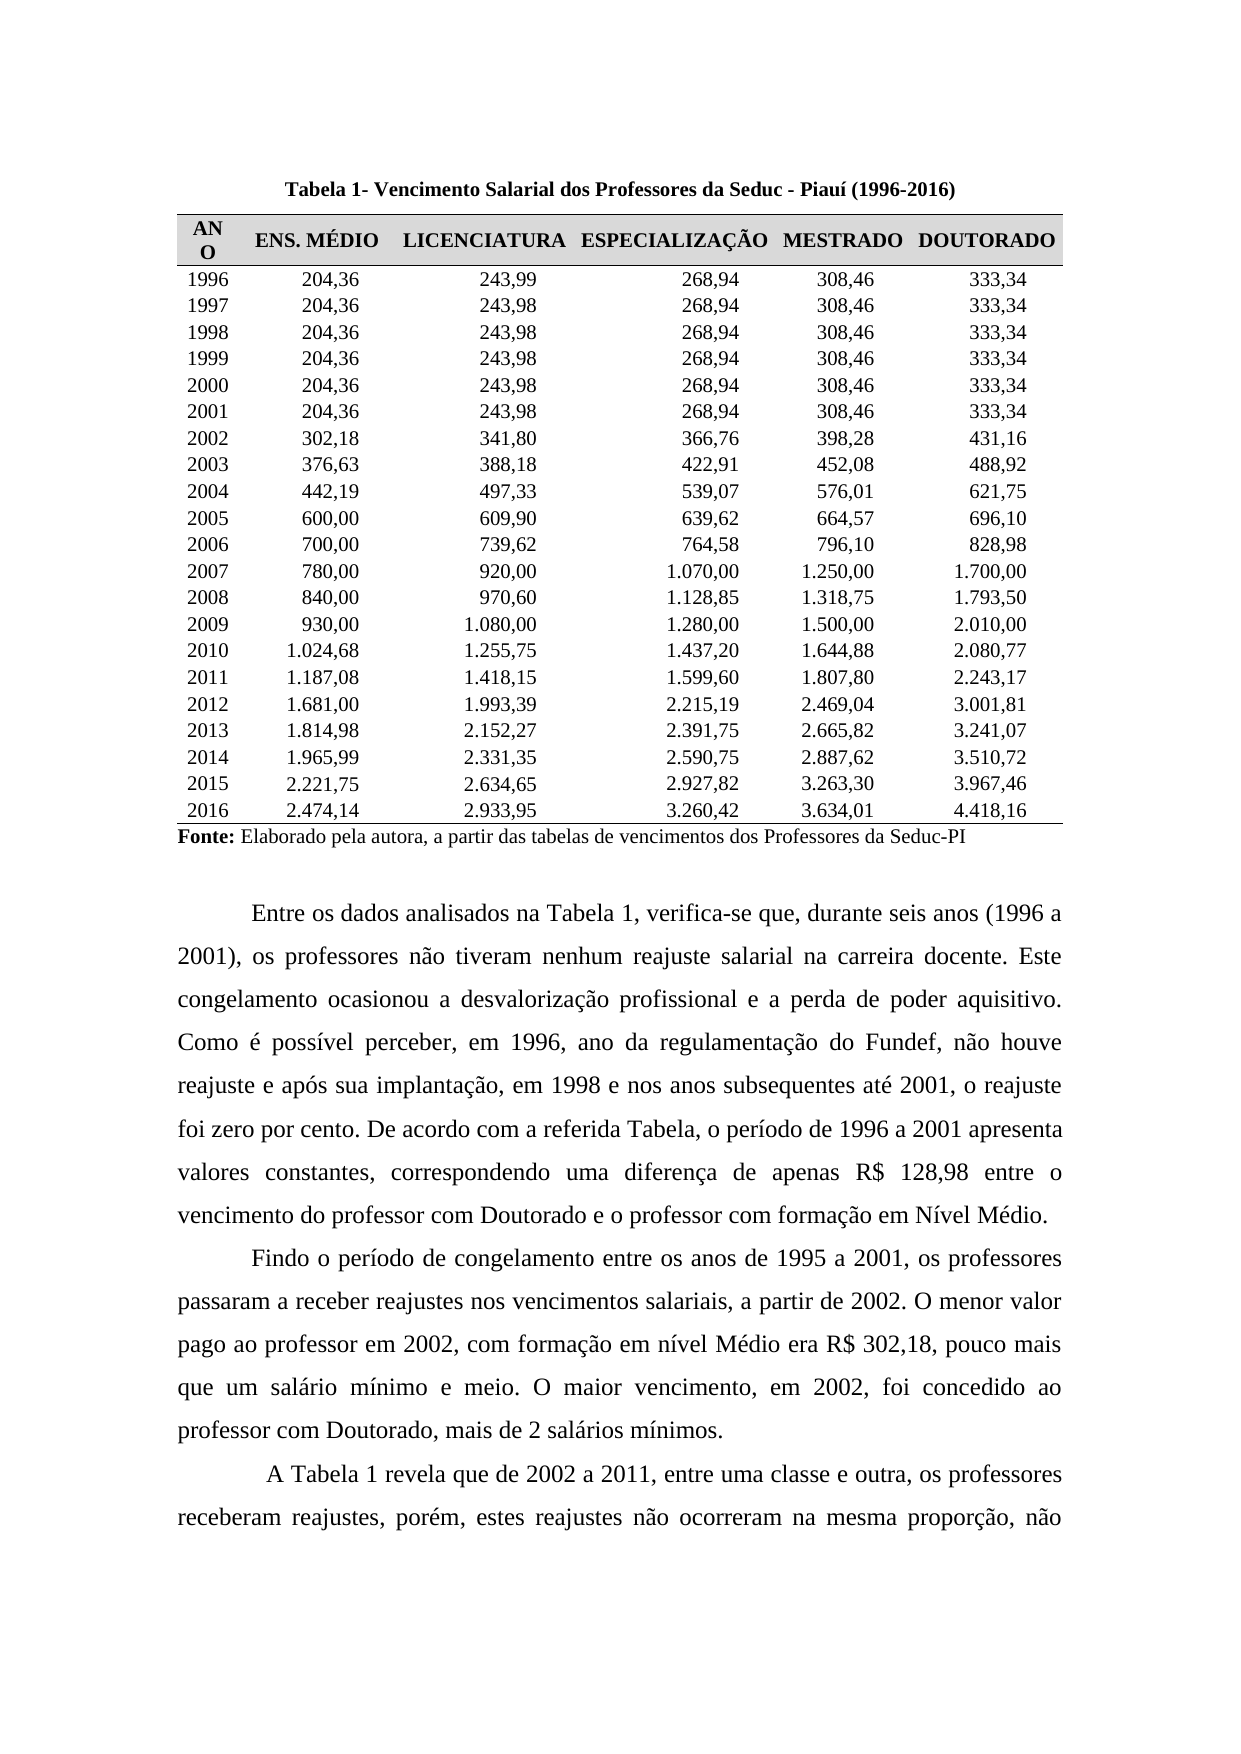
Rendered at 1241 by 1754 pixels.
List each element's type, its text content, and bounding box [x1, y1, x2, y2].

table_cell 243,98 [396, 371, 573, 398]
table_cell 204,36 [238, 266, 396, 292]
table_cell 700,00 [238, 531, 396, 557]
table_cell 243,99 [396, 266, 573, 292]
table_cell 308,46 [776, 266, 911, 292]
table_cell 3.510,72 [911, 743, 1063, 770]
table_cell 780,00 [238, 558, 396, 584]
table_cell 204,36 [238, 398, 396, 424]
table_cell 696,10 [911, 504, 1063, 531]
table_cell 576,01 [776, 478, 911, 504]
table_cell 2.933,95 [396, 796, 573, 823]
table_cell 621,75 [911, 478, 1063, 504]
table_cell 2.010,00 [911, 611, 1063, 637]
table_cell 1.965,99 [238, 743, 396, 770]
table_cell 1998 [177, 318, 238, 345]
table_cell 2008 [177, 584, 238, 611]
table_cell 2011 [177, 664, 238, 690]
table_cell 600,00 [238, 504, 396, 531]
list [177, 1459, 1063, 1531]
table_cell 2.215,19 [573, 690, 776, 717]
table_cell 2.221,75 [238, 770, 396, 796]
table_cell 2.634,65 [396, 770, 573, 796]
table_cell 333,34 [911, 371, 1063, 398]
table_cell 828,98 [911, 531, 1063, 557]
table_cell 2.474,14 [238, 796, 396, 823]
table_cell 609,90 [396, 504, 573, 531]
table_cell 308,46 [776, 318, 911, 345]
table_cell 1.318,75 [776, 584, 911, 611]
table_cell 268,94 [573, 318, 776, 345]
table_cell 1999 [177, 345, 238, 371]
table_cell 1.255,75 [396, 637, 573, 664]
table_cell 333,34 [911, 266, 1063, 292]
table_cell 764,58 [573, 531, 776, 557]
table_cell 1997 [177, 292, 238, 318]
table_cell 243,98 [396, 345, 573, 371]
text Fonte: Elaborado pela autora, a partir das tabelas de vencimentos dos Professores da Seduc-PI [177, 824, 1063, 848]
table_cell 2002 [177, 425, 238, 451]
table_cell 1.814,98 [238, 717, 396, 743]
table_cell 268,94 [573, 371, 776, 398]
table_cell 268,94 [573, 398, 776, 424]
table_cell 333,34 [911, 398, 1063, 424]
list Findo o período de congelamento entre os anos de 1995 a 2001, os professores passaram a receber reajustes nos vencimentos salariais, a partir de 2002. O menor valor pago ao professor em 2002, com formação em nível Médio era R$ 302,18, pouco mais que um salário mínimo e meio. O maior vencimento, em 2002, foi concedido ao professor com Doutorado, mais de 2 salários mínimos. [177, 1243, 1063, 1444]
table_cell 739,62 [396, 531, 573, 557]
table_header DOUTORADO [911, 215, 1063, 265]
table_cell 243,98 [396, 398, 573, 424]
table_cell 333,34 [911, 318, 1063, 345]
table_cell 1.187,08 [238, 664, 396, 690]
table_cell 497,33 [396, 478, 573, 504]
table_cell 341,80 [396, 425, 573, 451]
table_cell 2016 [177, 796, 238, 823]
table_cell 268,94 [573, 266, 776, 292]
table_cell 452,08 [776, 451, 911, 478]
table_cell 2000 [177, 371, 238, 398]
table_cell 268,94 [573, 345, 776, 371]
table_cell 268,94 [573, 292, 776, 318]
table_cell 2003 [177, 451, 238, 478]
table_cell 796,10 [776, 531, 911, 557]
table_cell 1.644,88 [776, 637, 911, 664]
table_cell 3.967,46 [911, 770, 1063, 796]
table_cell 2.590,75 [573, 743, 776, 770]
table_cell 1.080,00 [396, 611, 573, 637]
table_cell 1.807,80 [776, 664, 911, 690]
table_cell 2005 [177, 504, 238, 531]
table_cell 3.263,30 [776, 770, 911, 796]
list Entre os dados analisados na Tabela 1, verifica-se que, durante seis anos (1996 a 2001), os professores não tiveram nenhum reajuste salarial na carreira docente. Este congelamento ocasionou a desvalorização profissional e a perda de poder aquisitivo. Como é possível perceber, em 1996, ano da regulamentação do Fundef, não houve reajuste e após sua implantação, em 1998 e nos anos subsequentes até 2001, o reajuste foi zero por cento. De acordo com a referida Tabela, o período de 1996 a 2001 apresenta valores constantes, correspondendo uma diferença de apenas R$ 128,98 entre o vencimento do professor com Doutorado e o professor com formação em Nível Médio. [177, 898, 1063, 1229]
table_cell 1.437,20 [573, 637, 776, 664]
table_cell 398,28 [776, 425, 911, 451]
table_cell 930,00 [238, 611, 396, 637]
table_cell 243,98 [396, 292, 573, 318]
table_cell 204,36 [238, 371, 396, 398]
table_cell 308,46 [776, 292, 911, 318]
table_cell 1.418,15 [396, 664, 573, 690]
table_cell 1.070,00 [573, 558, 776, 584]
table_cell 920,00 [396, 558, 573, 584]
table_cell 1.793,50 [911, 584, 1063, 611]
table_cell 2.927,82 [573, 770, 776, 796]
table_cell 2014 [177, 743, 238, 770]
table_cell 2013 [177, 717, 238, 743]
table_cell 1.280,00 [573, 611, 776, 637]
table_cell 1.024,68 [238, 637, 396, 664]
table_header LICENCIATURA [396, 215, 573, 265]
table_cell 3.001,81 [911, 690, 1063, 717]
table_cell 664,57 [776, 504, 911, 531]
table_cell 3.241,07 [911, 717, 1063, 743]
table_cell 2.331,35 [396, 743, 573, 770]
table_cell 2006 [177, 531, 238, 557]
table_cell 2012 [177, 690, 238, 717]
table_cell 2.665,82 [776, 717, 911, 743]
table_cell 333,34 [911, 292, 1063, 318]
table_cell 488,92 [911, 451, 1063, 478]
table_cell 204,36 [238, 292, 396, 318]
table_cell 2.887,62 [776, 743, 911, 770]
table_cell 2.391,75 [573, 717, 776, 743]
table_header MESTRADO [776, 215, 911, 265]
table_cell 639,62 [573, 504, 776, 531]
table_cell 2.080,77 [911, 637, 1063, 664]
table_cell 243,98 [396, 318, 573, 345]
table_header ANO [177, 215, 238, 265]
table_cell 376,63 [238, 451, 396, 478]
table_cell 2004 [177, 478, 238, 504]
table_cell 1.500,00 [776, 611, 911, 637]
table_cell 2015 [177, 770, 238, 796]
table_header ESPECIALIZAÇÃO [573, 215, 776, 265]
table_cell 3.634,01 [776, 796, 911, 823]
table_cell 2.152,27 [396, 717, 573, 743]
table_cell 204,36 [238, 318, 396, 345]
table_cell 1.128,85 [573, 584, 776, 611]
table_cell 1.993,39 [396, 690, 573, 717]
table_cell 840,00 [238, 584, 396, 611]
text Tabela 1- Vencimento Salarial dos Professores da Seduc - Piauí (1996-2016) [177, 177, 1063, 201]
table_cell 1.599,60 [573, 664, 776, 690]
table_cell 2.469,04 [776, 690, 911, 717]
table_cell 302,18 [238, 425, 396, 451]
table_cell 2010 [177, 637, 238, 664]
table_cell 539,07 [573, 478, 776, 504]
table_cell 1.700,00 [911, 558, 1063, 584]
table_cell 442,19 [238, 478, 396, 504]
table_cell 422,91 [573, 451, 776, 478]
table_cell 970,60 [396, 584, 573, 611]
table_cell 1.250,00 [776, 558, 911, 584]
table_cell 204,36 [238, 345, 396, 371]
table_cell 1.681,00 [238, 690, 396, 717]
table_cell 2007 [177, 558, 238, 584]
table_header ENS. MÉDIO [238, 215, 396, 265]
table_cell 333,34 [911, 345, 1063, 371]
table_cell 2009 [177, 611, 238, 637]
table_cell 2001 [177, 398, 238, 424]
table_cell 388,18 [396, 451, 573, 478]
table_cell 308,46 [776, 371, 911, 398]
table_cell 431,16 [911, 425, 1063, 451]
table_cell 4.418,16 [911, 796, 1063, 823]
table_cell 3.260,42 [573, 796, 776, 823]
table_cell 2.243,17 [911, 664, 1063, 690]
table_cell 366,76 [573, 425, 776, 451]
table_cell 1996 [177, 266, 238, 292]
table_cell 308,46 [776, 345, 911, 371]
table_cell 308,46 [776, 398, 911, 424]
